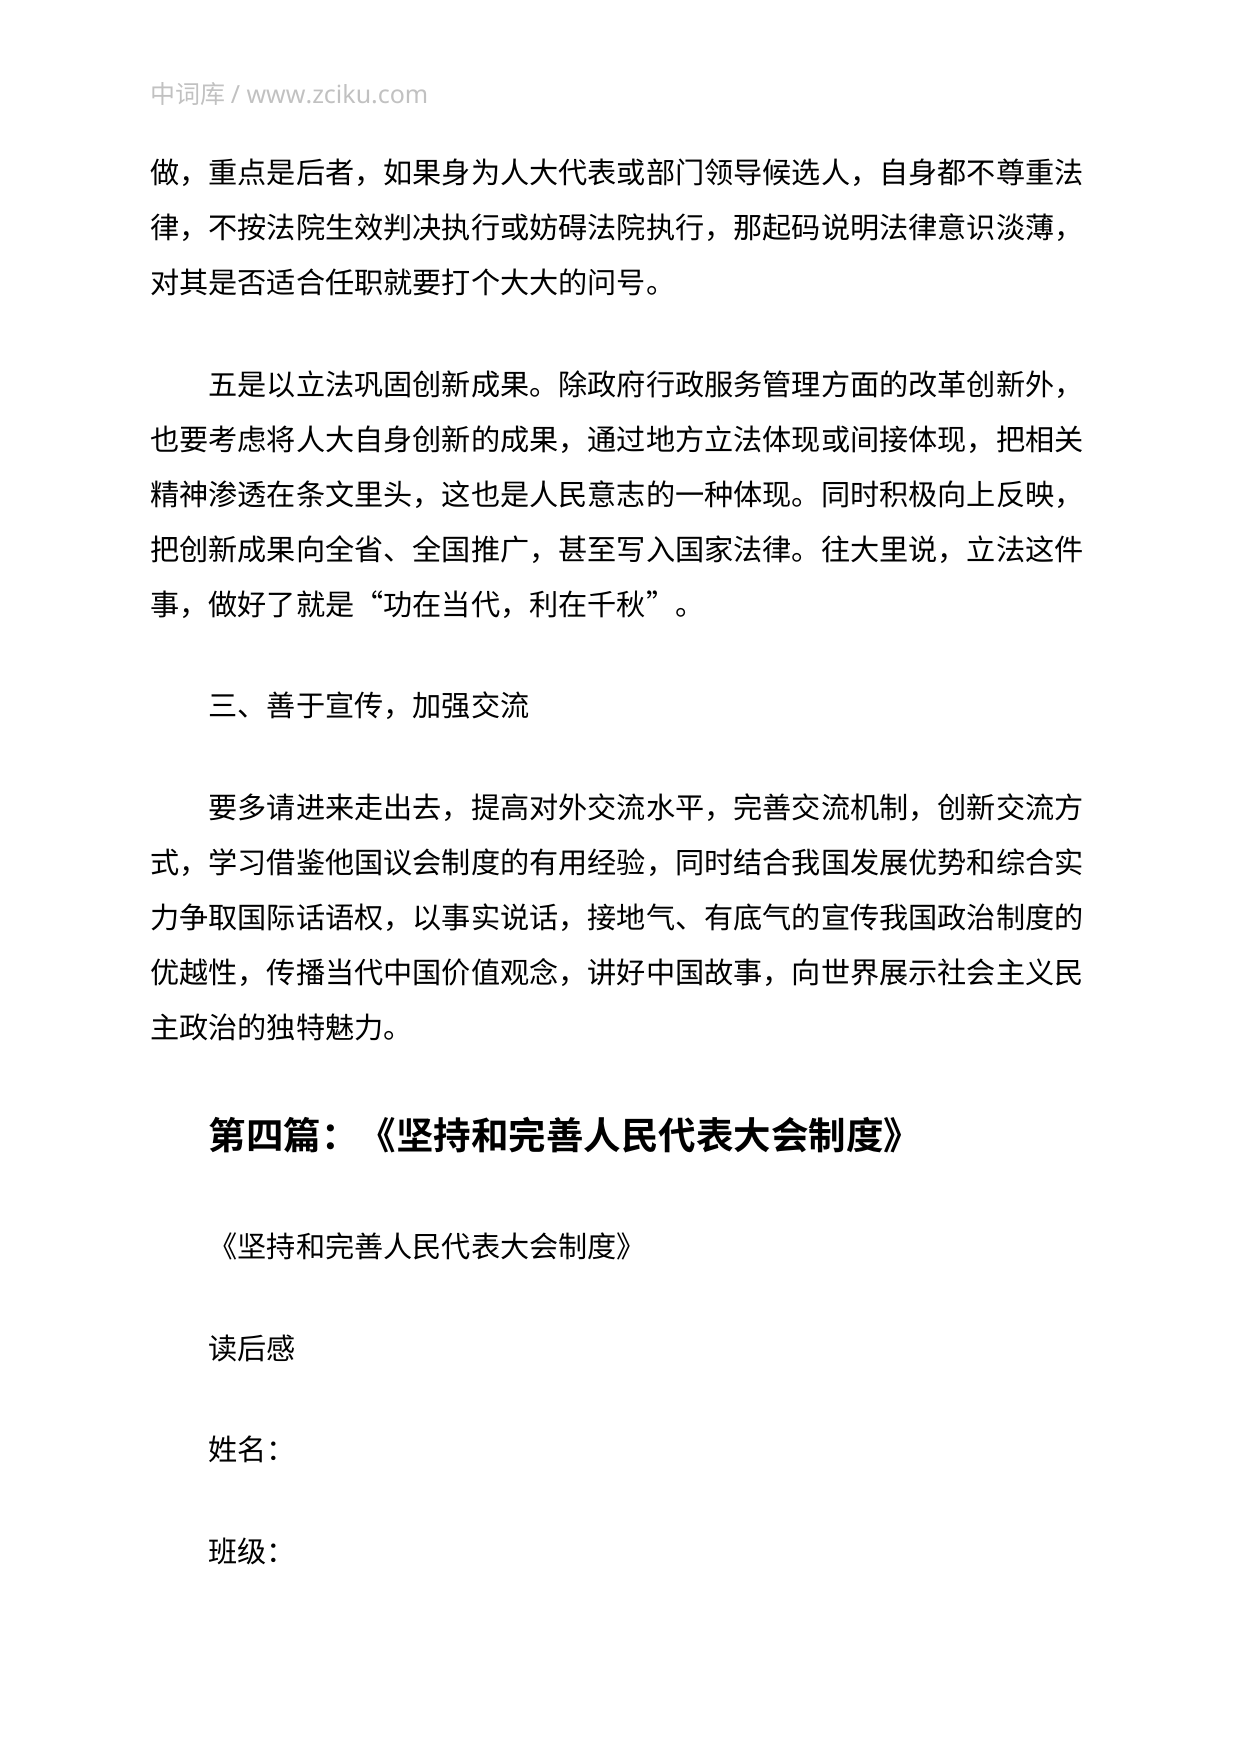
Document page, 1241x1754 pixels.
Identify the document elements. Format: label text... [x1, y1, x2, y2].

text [150, 150, 1090, 302]
text 姓名： [150, 1427, 1090, 1469]
text 班级： [150, 1529, 1090, 1571]
text 第四篇：《坚持和完善人民代表大会制度》 [150, 1106, 1090, 1160]
text 《坚持和完善人民代表大会制度》 [150, 1223, 1090, 1266]
text 三、善于宣传，加强交流 [150, 683, 1090, 725]
text 五是以立法巩固创新成果。除政府行政服务管理方面的改革创新外，也要考虑将人大自身创新的成果，通过地方立法体现或间接体现，把相关精神渗透在条文里头，这也是人民意志的一种体现。同时积极向上反映，把创新成果向全省、全国推广，甚至写入国家法律。往大里说，立法这件事，做好了就是“功在当代，利在千秋”。 [150, 362, 1090, 623]
text 要多请进来走出去，提高对外交流水平，完善交流机制，创新交流方式，学习借鉴他国议会制度的有用经验，同时结合我国发展优势和综合实力争取国际话语权，以事实说话，接地气、有底气的宣传我国政治制度的优越性，传播当代中国价值观念，讲好中国故事，向世界展示社会主义民主政治的独特魅力。 [150, 785, 1090, 1047]
text 读后感 [150, 1325, 1090, 1367]
